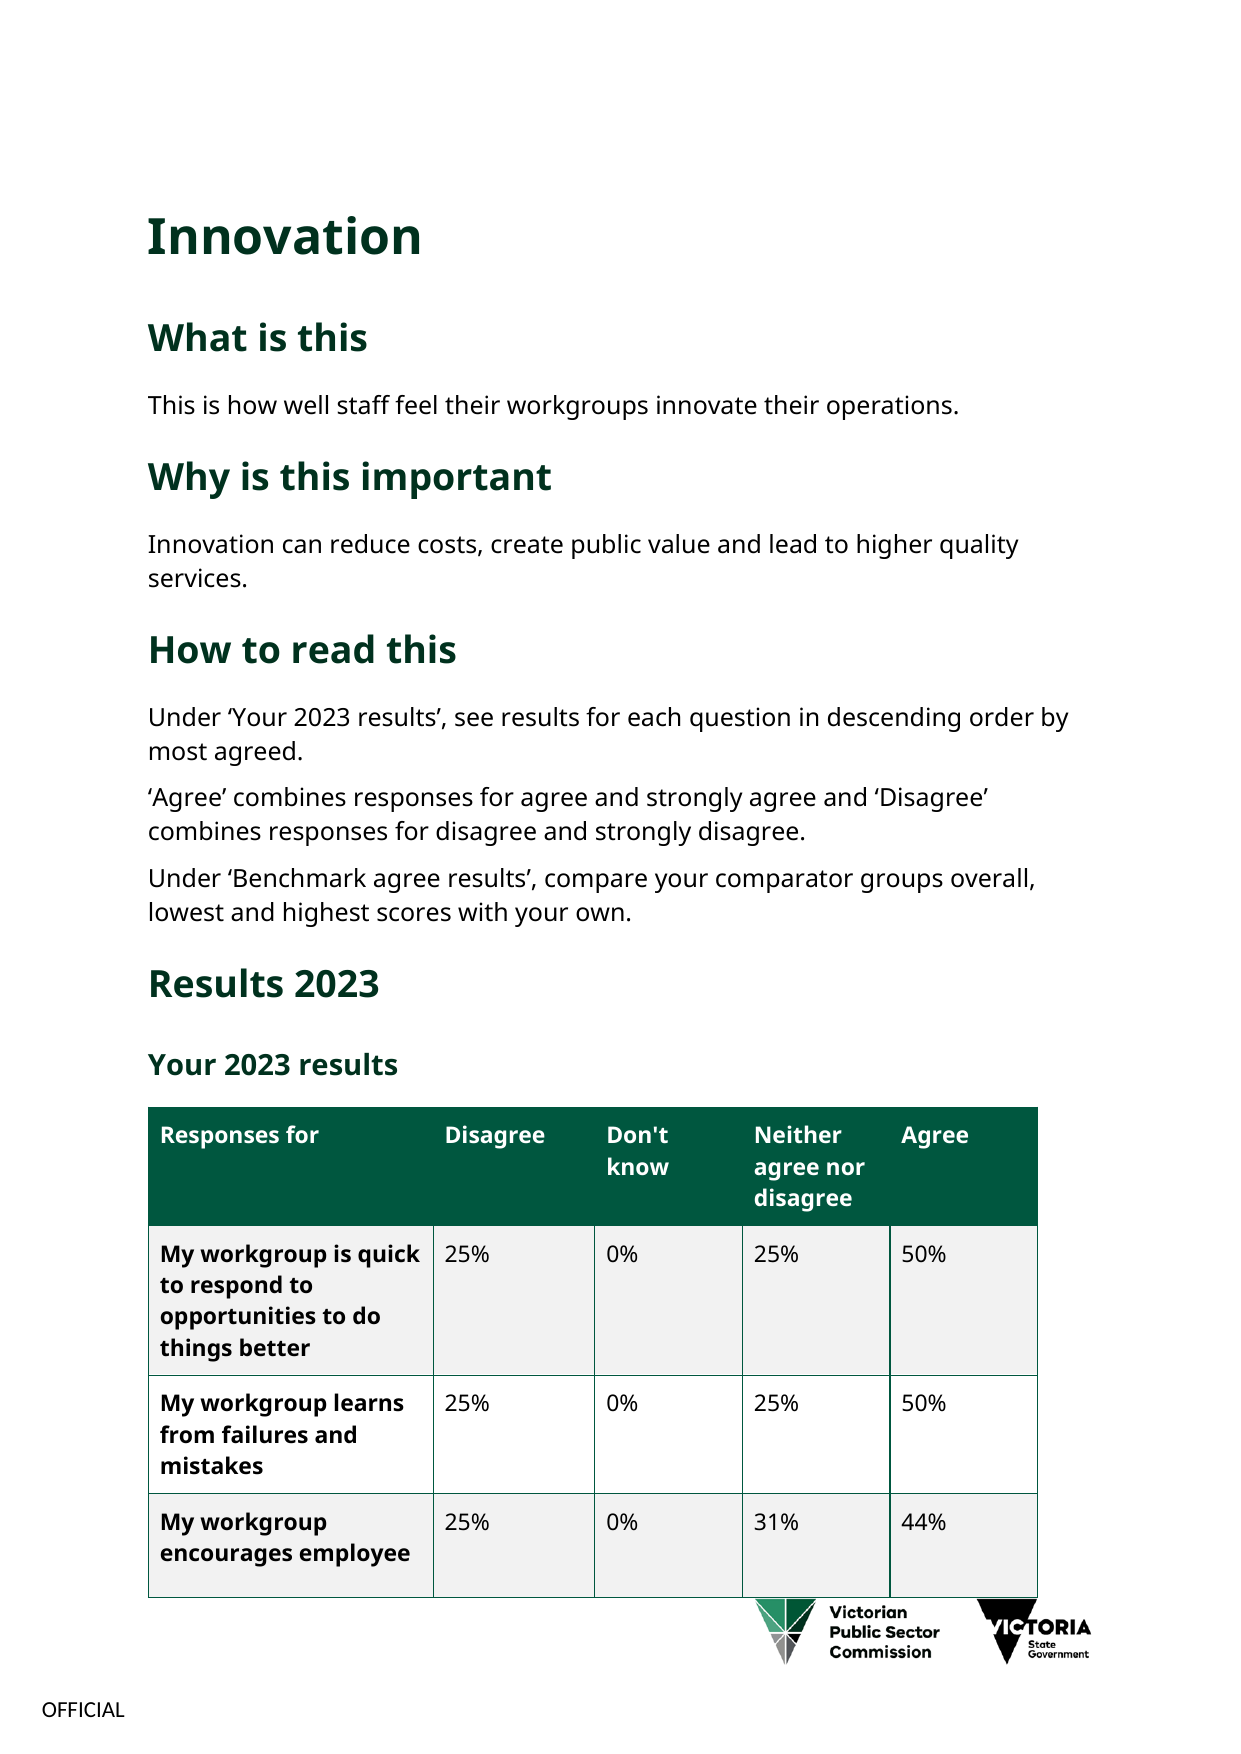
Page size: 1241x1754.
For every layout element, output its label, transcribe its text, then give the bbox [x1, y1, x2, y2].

table_cell 0% [595, 1226, 742, 1374]
subtitle Your 2023 results [148, 1044, 1092, 1084]
text Under ‘Your 2023 results’, see results for each question in descending order by most agreed. [148, 699, 1092, 768]
text Innovation can reduce costs, create public value and lead to higher quality services. [148, 526, 1092, 594]
table_header Neither agree nor disagree [743, 1108, 889, 1225]
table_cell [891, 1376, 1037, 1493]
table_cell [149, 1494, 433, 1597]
text This is how well staff feel their workgroups innovate their operations. [148, 387, 1092, 421]
subtitle What is this [148, 311, 1092, 362]
subtitle Why is this important [148, 451, 1092, 502]
table_cell 50% [891, 1226, 1037, 1374]
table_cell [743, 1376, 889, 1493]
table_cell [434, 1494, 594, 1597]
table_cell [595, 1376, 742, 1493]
subtitle Results 2023 [148, 958, 1092, 1009]
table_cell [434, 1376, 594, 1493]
text Under ‘Benchmark agree results’, compare your comparator groups overall, lowest and highest scores with your own. [148, 861, 1092, 929]
subtitle How to read this [148, 624, 1092, 675]
table_header Agree [891, 1108, 1037, 1225]
table_header Responses for [149, 1108, 433, 1225]
table_cell My workgroup is quick to respond to opportunities to do things better [149, 1226, 433, 1374]
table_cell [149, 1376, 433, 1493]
table_header Don't know [595, 1108, 742, 1225]
text ‘Agree’ combines responses for agree and strongly agree and ‘Disagree’ combines responses for disagree and strongly disagree. [148, 780, 1092, 848]
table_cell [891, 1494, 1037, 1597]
table_cell 25% [434, 1226, 594, 1374]
picture [754, 1598, 1093, 1666]
table_cell 25% [743, 1226, 889, 1374]
subtitle Innovation [148, 201, 1092, 269]
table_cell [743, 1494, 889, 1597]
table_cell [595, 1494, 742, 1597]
table_header Disagree [434, 1108, 594, 1225]
